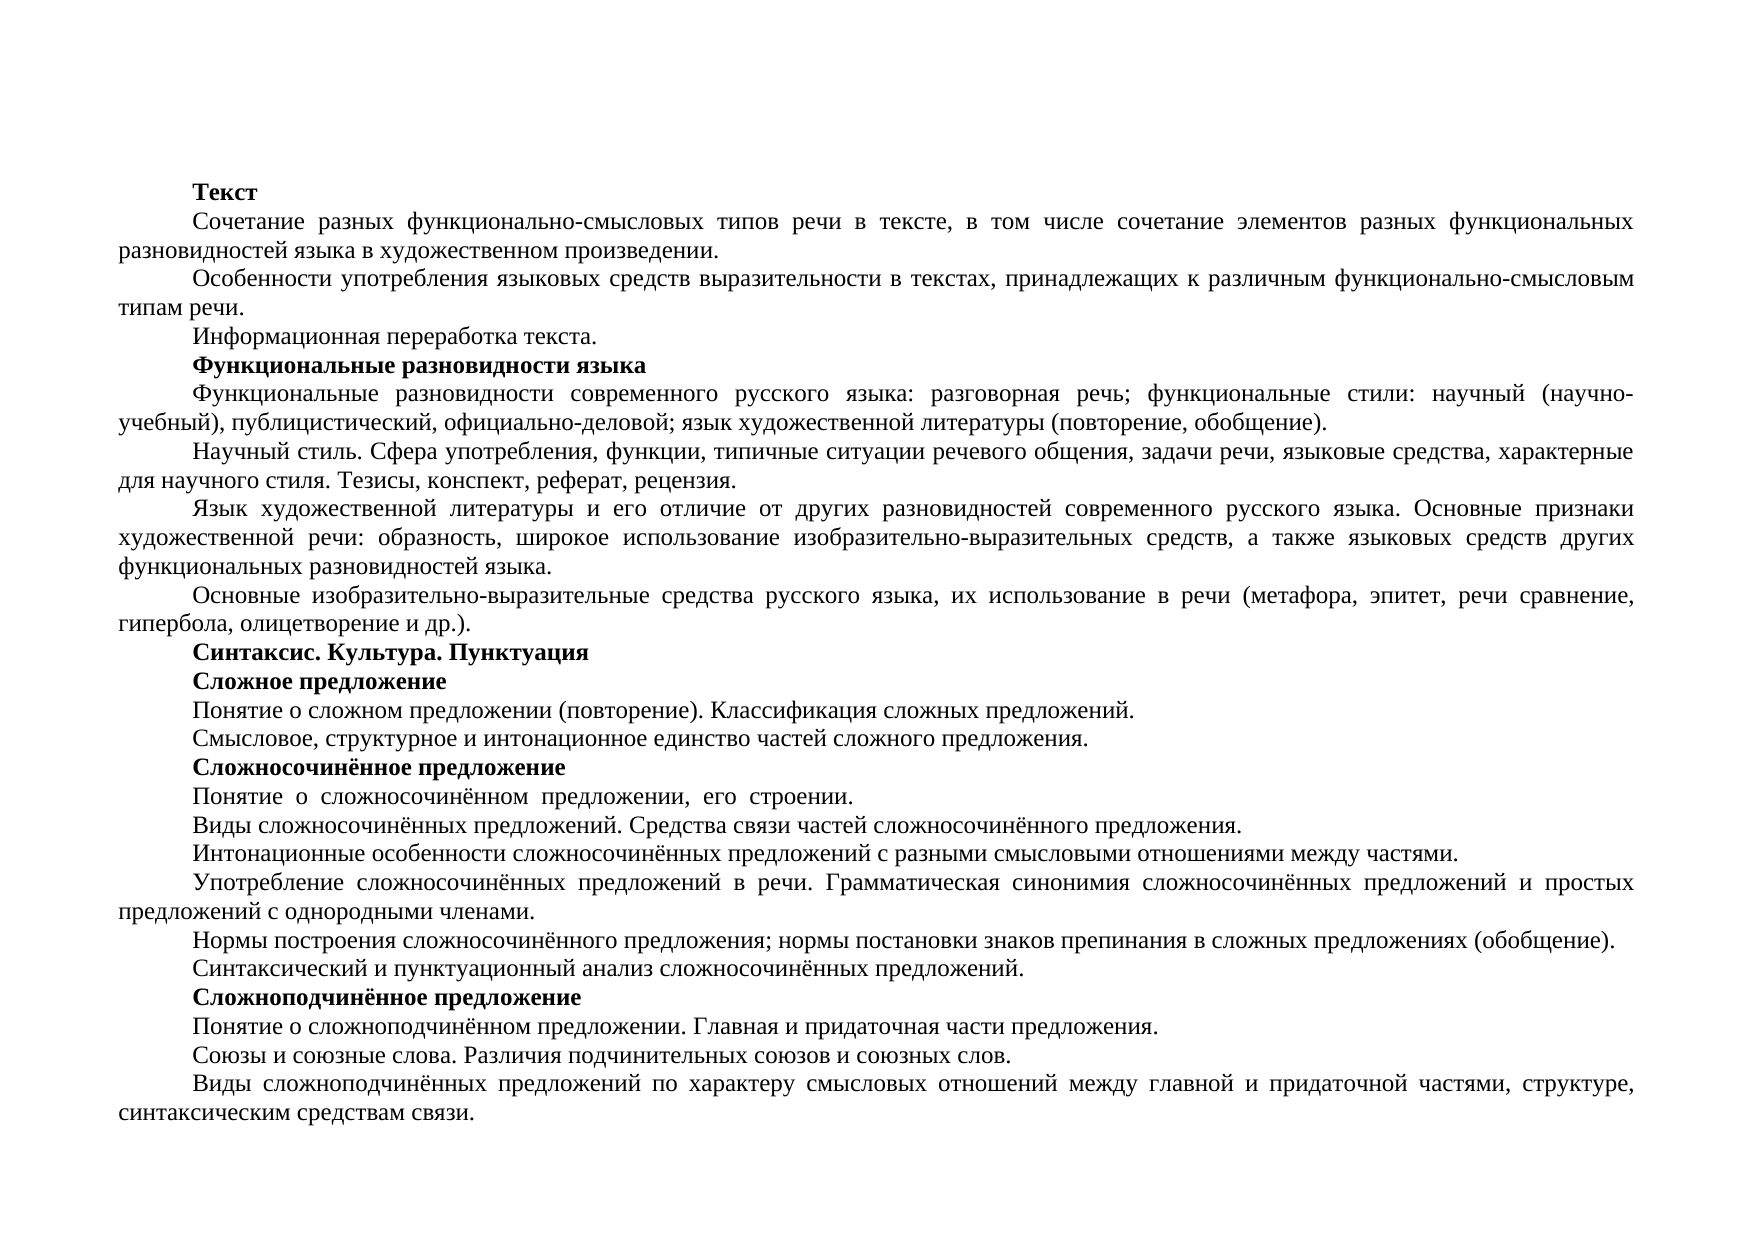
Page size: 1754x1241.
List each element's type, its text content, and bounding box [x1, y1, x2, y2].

text Сложносочинённое предложение [118, 752, 1636, 781]
text Сочетание разных функционально-смысловых типов речи в тексте, в том числе сочетание элементов разных функциональных разновидностей языка в художественном произведении. [118, 206, 1636, 263]
text Понятие о сложноподчинённом предложении. Главная и придаточная части предложения. [118, 1011, 1636, 1040]
text Союзы и союзные слова. Различия подчинительных союзов и союзных слов. [118, 1040, 1636, 1068]
text Смысловое, структурное и интонационное единство частей сложного предложения. [118, 723, 1636, 752]
text Научный стиль. Сфера употребления, функции, типичные ситуации речевого общения, задачи речи, языковые средства, характерные для научного стиля. Тезисы, конспект, реферат, рецензия. [118, 436, 1636, 493]
text Сложное предложение [118, 666, 1636, 695]
text Нормы построения сложносочинённого предложения; нормы постановки знаков препинания в сложных предложениях (обобщение). [118, 925, 1636, 953]
text Особенности употребления языковых средств выразительности в текстах, принадлежащих к различным функционально-смысловым типам речи. [118, 263, 1636, 321]
text Виды сложноподчинённых предложений по характеру смысловых отношений между главной и придаточной частями, структуре, синтаксическим средствам связи. [118, 1068, 1636, 1126]
text Сложноподчинённое предложение [118, 982, 1636, 1011]
text Синтаксис. Культура. Пунктуация [118, 637, 1636, 666]
text Текст [118, 177, 1636, 206]
text Функциональные разновидности современного русского языка: разговорная речь; функциональные стили: научный (научно-учебный), публицистический, официально-деловой; язык художественной литературы (повторение, обобщение). [118, 378, 1636, 436]
text Язык художественной литературы и его отличие от других разновидностей современного русского языка. Основные признаки художественной речи: образность, широкое использование изобразительно-выразительных средств, а также языковых средств других функциональных разновидностей языка. [118, 493, 1636, 580]
text Интонационные особенности сложносочинённых предложений с разными смысловыми отношениями между частями. [118, 838, 1636, 867]
text Функциональные разновидности языка [118, 350, 1636, 378]
text Виды сложносочинённых предложений. Средства связи частей сложносочинённого предложения. [118, 810, 1636, 838]
text Употребление сложносочинённых предложений в речи. Грамматическая синонимия сложносочинённых предложений и простых предложений с однородными членами. [118, 867, 1636, 925]
text Синтаксический и пунктуационный анализ сложносочинённых предложений. [118, 953, 1636, 982]
text Информационная переработка текста. [118, 321, 1636, 350]
text Основные изобразительно-выразительные средства русского языка, их использование в речи (метафора, эпитет, речи сравнение, гипербола, олицетворение и др.). [118, 580, 1636, 637]
text Понятие о сложносочинённом предложении, его строении. [118, 781, 1636, 810]
text Понятие о сложном предложении (повторение). Классификация сложных предложений. [118, 695, 1636, 723]
